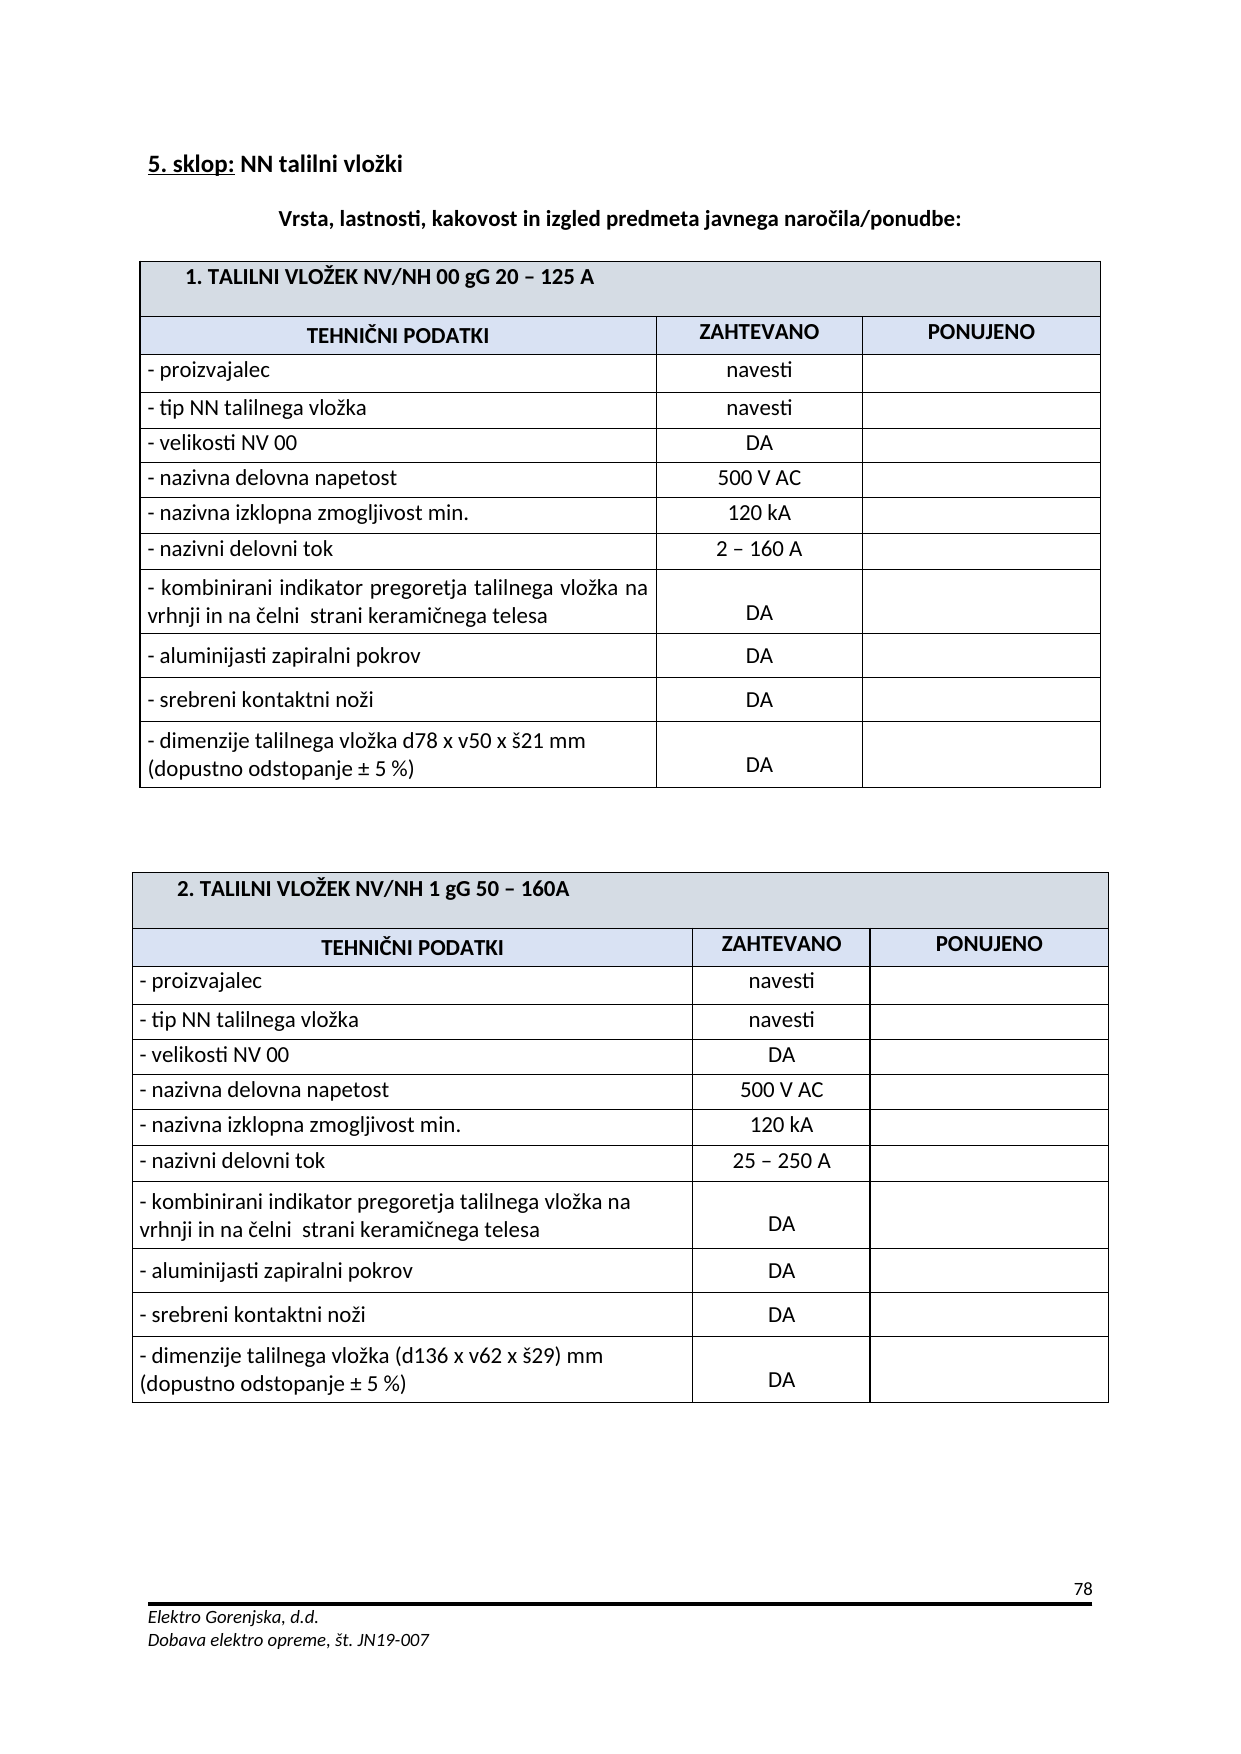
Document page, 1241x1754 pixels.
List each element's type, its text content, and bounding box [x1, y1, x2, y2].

text 5. sklop: NN talilni vložki [148, 148, 1092, 178]
table_cell [863, 634, 1100, 677]
table_header TALILNI VLOŽEK NV/NH 1 gG 50 – 160A [133, 873, 1108, 928]
table_cell PONUJENO [863, 317, 1100, 354]
table_cell - aluminijasti zapiralni pokrov [141, 634, 656, 677]
table_cell DA [657, 429, 862, 462]
table_cell [871, 1249, 1108, 1292]
table_cell - dimenzije talilnega vložka d78 x v50 x š21 mm (dopustno odstopanje ± 5 %) [141, 722, 656, 787]
table_cell - tip NN talilnega vložka [133, 1005, 692, 1039]
table_cell ZAHTEVANO [693, 929, 869, 966]
table_cell [863, 429, 1100, 462]
table_cell - nazivna delovna napetost [133, 1075, 692, 1109]
table_cell DA [657, 634, 862, 677]
table_cell navesti [657, 393, 862, 427]
table_cell [871, 1146, 1108, 1181]
table_cell [863, 678, 1100, 721]
table_cell 500 V AC [693, 1075, 869, 1109]
text Vrsta, lastnosti, kakovost in izgled predmeta javnega naročila/ponudbe: [148, 204, 1092, 233]
table_cell 120 kA [657, 498, 862, 533]
table_cell [863, 498, 1100, 533]
table_cell [871, 967, 1108, 1004]
table_cell - tip NN talilnega vložka [141, 393, 656, 427]
table_cell - nazivni delovni tok [141, 534, 656, 569]
table_cell navesti [657, 355, 862, 392]
table_cell DA [693, 1293, 869, 1336]
table_cell - proizvajalec [141, 355, 656, 392]
table_cell [871, 1293, 1108, 1336]
table_cell - velikosti NV 00 [141, 429, 656, 462]
table_cell [871, 1182, 1108, 1248]
table_cell - nazivna delovna napetost [141, 463, 656, 497]
table_cell PONUJENO [871, 929, 1108, 966]
table_cell 2 – 160 A [657, 534, 862, 569]
table_cell DA [657, 570, 862, 633]
table_cell - srebreni kontaktni noži [133, 1293, 692, 1336]
table_cell - velikosti NV 00 [133, 1040, 692, 1074]
table_cell [863, 570, 1100, 633]
table_cell 25 – 250 A [693, 1146, 869, 1181]
table_cell - proizvajalec [133, 967, 692, 1004]
table_cell 120 kA [693, 1110, 869, 1145]
table_cell - nazivni delovni tok [133, 1146, 692, 1181]
table_cell [871, 1110, 1108, 1145]
table_cell [871, 1075, 1108, 1109]
table_cell [871, 1005, 1108, 1039]
table_cell DA [693, 1040, 869, 1074]
table_cell TEHNIČNI PODATKI [141, 317, 656, 354]
table_cell - aluminijasti zapiralni pokrov [133, 1249, 692, 1292]
table_cell - srebreni kontaktni noži [141, 678, 656, 721]
table_cell [871, 1337, 1108, 1402]
table_cell navesti [693, 1005, 869, 1039]
table_cell DA [657, 722, 862, 787]
table_cell DA [693, 1337, 869, 1402]
table_cell DA [693, 1182, 869, 1248]
table_cell [871, 1040, 1108, 1074]
table_cell DA [657, 678, 862, 721]
table_cell [863, 355, 1100, 392]
table_cell - nazivna izklopna zmogljivost min. [141, 498, 656, 533]
table_header TALILNI VLOŽEK NV/NH 00 gG 20 – 125 A [141, 262, 1100, 316]
table_cell TEHNIČNI PODATKI [133, 929, 692, 966]
table_cell navesti [693, 967, 869, 1004]
table_cell - nazivna izklopna zmogljivost min. [133, 1110, 692, 1145]
table_cell [863, 534, 1100, 569]
table_cell - kombinirani indikator pregoretja talilnega vložka na vrhnji in na čelni strani keramičnega telesa [133, 1182, 692, 1248]
table_cell - dimenzije talilnega vložka (d136 x v62 x š29) mm (dopustno odstopanje ± 5 %) [133, 1337, 692, 1402]
table_cell [863, 722, 1100, 787]
table_cell ZAHTEVANO [657, 317, 862, 354]
table_cell [863, 463, 1100, 497]
table_cell 500 V AC [657, 463, 862, 497]
table_cell DA [693, 1249, 869, 1292]
table_cell [863, 393, 1100, 427]
table_cell - kombinirani indikator pregoretja talilnega vložka na vrhnji in na čelni strani keramičnega telesa [141, 570, 656, 633]
